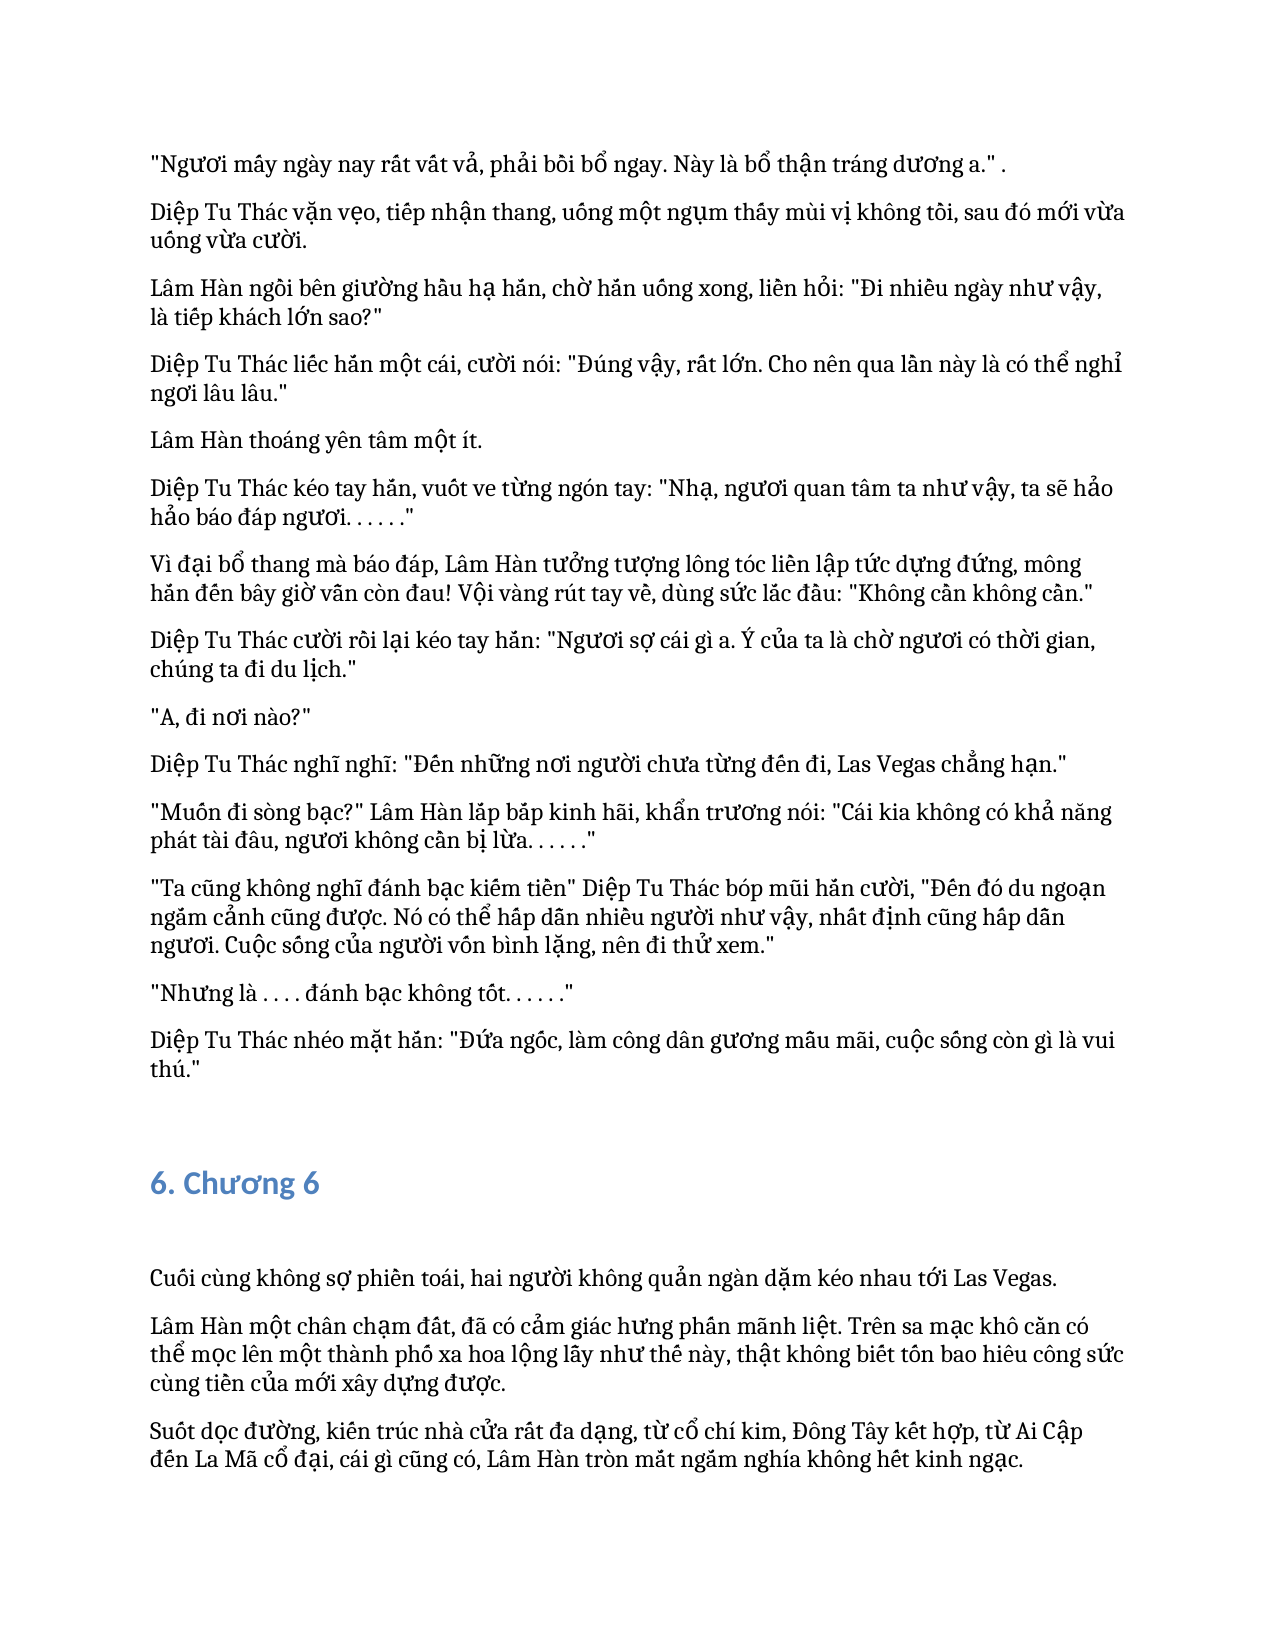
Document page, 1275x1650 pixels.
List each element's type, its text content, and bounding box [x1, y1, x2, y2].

text "Ngươi mấy ngày nay rất vất vả, phải bồi bổ ngay. Này là bổ thận tráng dương a." . [150, 150, 1125, 179]
text Vì đại bổ thang mà báo đáp, Lâm Hàn tưởng tượng lông tóc liền lập tức dựng đứng, mông hắn đến bây giờ vẫn còn đau! Vội vàng rút tay về, dùng sức lắc đầu: "Không cần không cần." [150, 550, 1125, 607]
text "Muốn đi sòng bạc?" Lâm Hàn lắp bắp kinh hãi, khẩn trương nói: "Cái kia không có khả năng phát tài đâu, ngươi không cần bị lừa. . . . . ." [150, 797, 1125, 855]
text Lâm Hàn một chân chạm đất, đã có cảm giác hưng phấn mãnh liệt. Trên sa mạc khô cằn có thể mọc lên một thành phố xa hoa lộng lẫy như thế này, thật không biết tốn bao hiêu công sức cùng tiền của mới xây dựng được. [150, 1312, 1125, 1398]
text Lâm Hàn thoáng yên tâm một ít. [150, 426, 1125, 455]
subtitle 6. Chương 6 [150, 1162, 1125, 1203]
text "Nhưng là . . . . đánh bạc không tốt. . . . . ." [150, 979, 1125, 1007]
text Cuối cùng không sợ phiền toái, hai người không quản ngàn dặm kéo nhau tới Las Vegas. [150, 1207, 1125, 1293]
text Diệp Tu Thác cười rồi lại kéo tay hắn: "Ngươi sợ cái gì a. Ý của ta là chờ ngươi có thời gian, chúng ta đi du lịch." [150, 626, 1125, 684]
text Diệp Tu Thác kéo tay hắn, vuốt ve từng ngón tay: "Nhạ, ngươi quan tâm ta như vậy, ta sẽ hảo hảo báo đáp ngươi. . . . . ." [150, 474, 1125, 531]
text "A, đi nơi nào?" [150, 702, 1125, 731]
text Diệp Tu Thác vặn vẹo, tiếp nhận thang, uống một ngụm thấy mùi vị không tồi, sau đó mới vừa uống vừa cười. [150, 197, 1125, 255]
text Diệp Tu Thác nhéo mặt hắn: "Đứa ngốc, làm công dân gương mẫu mãi, cuộc sống còn gì là vui thú." [150, 1026, 1125, 1141]
text Diệp Tu Thác nghĩ nghĩ: "Đến những nơi người chưa từng đến đi, Las Vegas chẳng hạn." [150, 750, 1125, 779]
text Suốt dọc đường, kiến trúc nhà cửa rất đa dạng, từ cổ chí kim, Đông Tây kết hợp, từ Ai Cập đến La Mã cổ đại, cái gì cũng có, Lâm Hàn tròn mắt ngắm nghía không hết kinh ngạc. [150, 1417, 1125, 1474]
text Diệp Tu Thác liếc hắn một cái, cười nói: "Đúng vậy, rất lớn. Cho nên qua lần này là có thể nghỉ ngơi lâu lâu." [150, 350, 1125, 407]
text "Ta cũng không nghĩ đánh bạc kiếm tiền" Diệp Tu Thác bóp mũi hắn cười, "Đến đó du ngoạn ngắm cảnh cũng được. Nó có thể hấp dẫn nhiều người như vậy, nhất định cũng hấp dẫn ngươi. Cuộc sống của người vốn bình lặng, nên đi thử xem." [150, 874, 1125, 960]
text Lâm Hàn ngồi bên giường hầu hạ hắn, chờ hắn uống xong, liền hỏi: "Đi nhiều ngày như vậy, là tiếp khách lớn sao?" [150, 274, 1125, 331]
